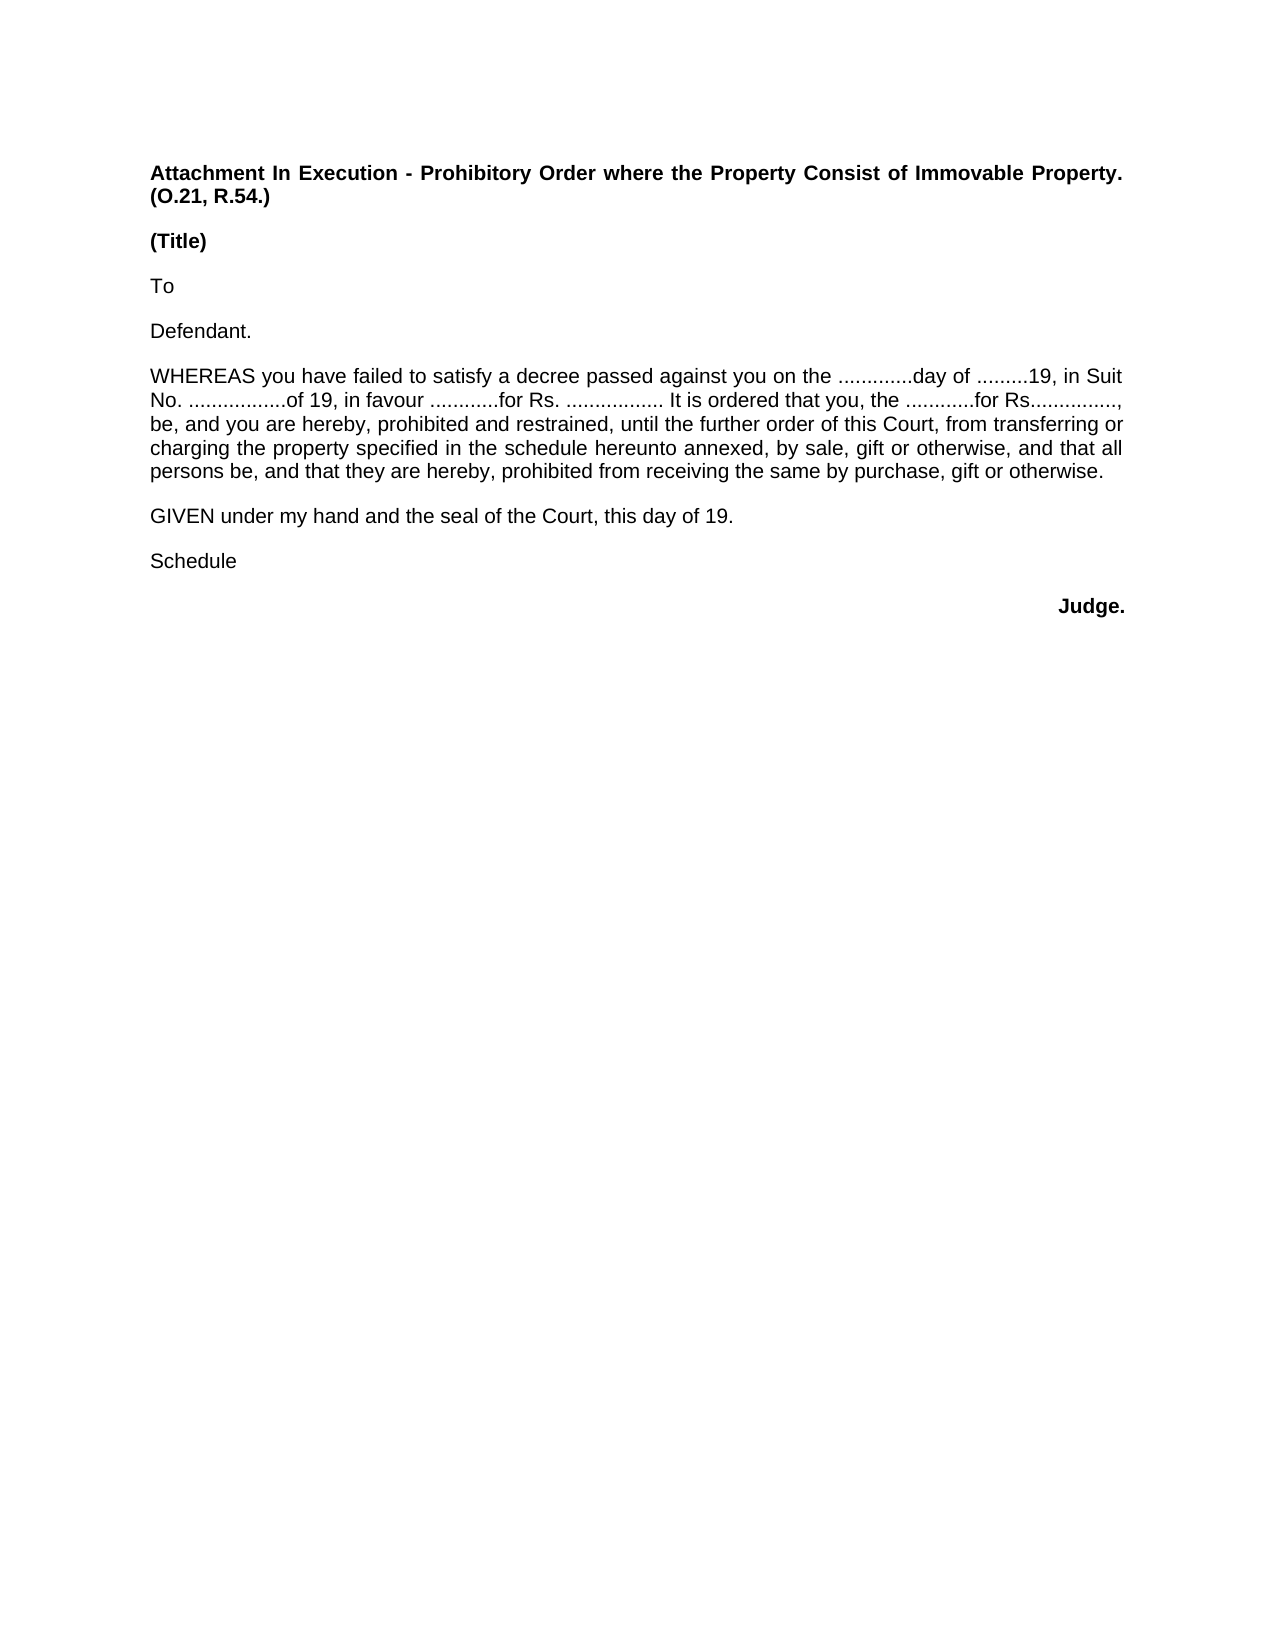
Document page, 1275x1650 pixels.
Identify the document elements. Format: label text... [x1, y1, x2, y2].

text To [150, 274, 1125, 298]
text Attachment In Execution - Prohibitory Order where the Property Consist of Immovable Property. (O.21, R.54.) [150, 160, 1125, 208]
text GIVEN under my hand and the seal of the Court, this day of 19. [150, 504, 1125, 528]
text WHEREAS you have failed to satisfy a decree passed against you on the .............day of .........19, in Suit No. .................of 19, in favour ............for Rs. ................. It is ordered that you, the ............for Rs..............., be, and you are hereby, prohibited and restrained, until the further order of this Court, from transferring or charging the property specified in the schedule hereunto annexed, by sale, gift or otherwise, and that all persons be, and that they are hereby, prohibited from receiving the same by purchase, gift or otherwise. [150, 363, 1125, 483]
text (Title) [150, 229, 1125, 253]
text Schedule [150, 549, 1125, 573]
text Judge. [150, 594, 1125, 618]
text Defendant. [150, 319, 1125, 343]
